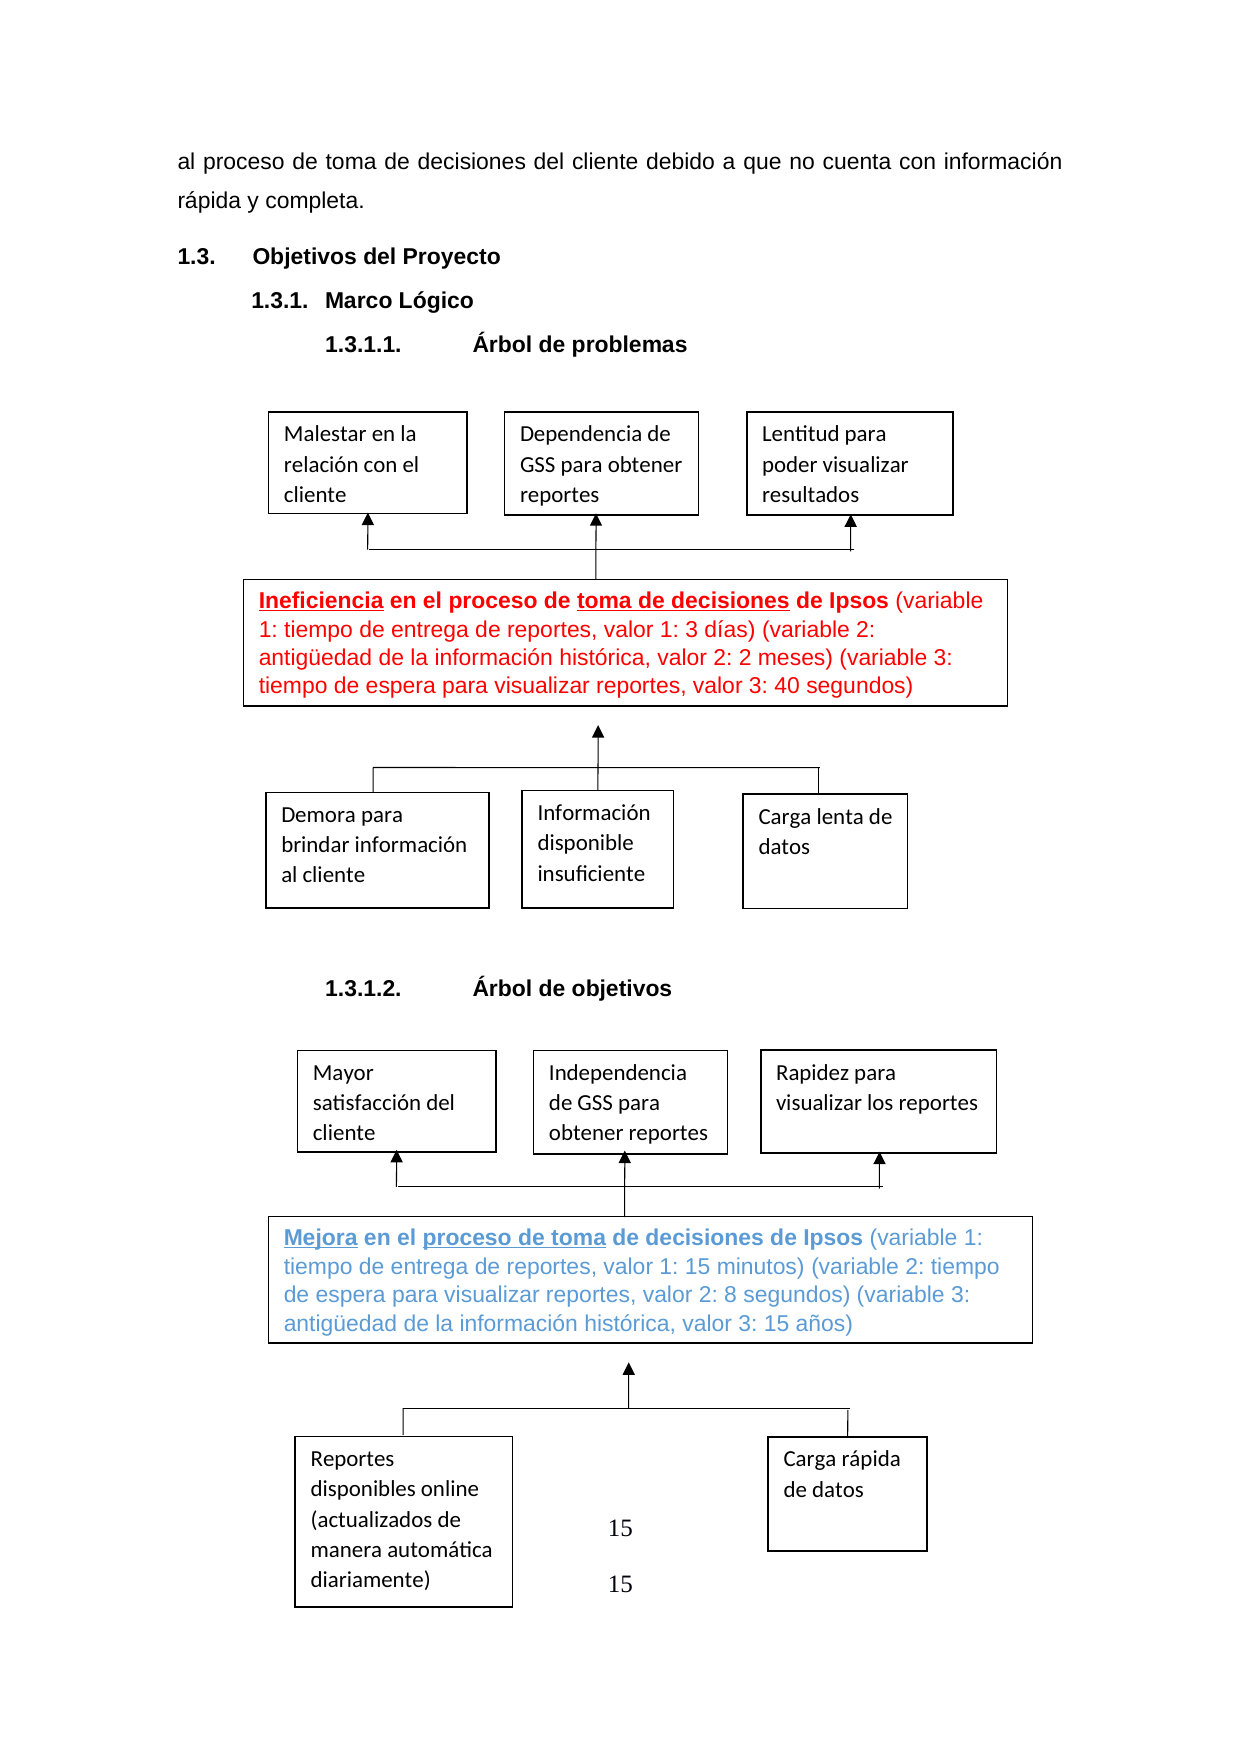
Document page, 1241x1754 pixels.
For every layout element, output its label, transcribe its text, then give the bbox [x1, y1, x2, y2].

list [177, 148, 1063, 213]
subtitle Árbol de objetivos [290, 975, 1063, 1001]
subtitle Marco Lógico [251, 287, 1063, 313]
subtitle Árbol de problemas [290, 331, 1063, 357]
subtitle Objetivos del Proyecto [177, 243, 1063, 269]
